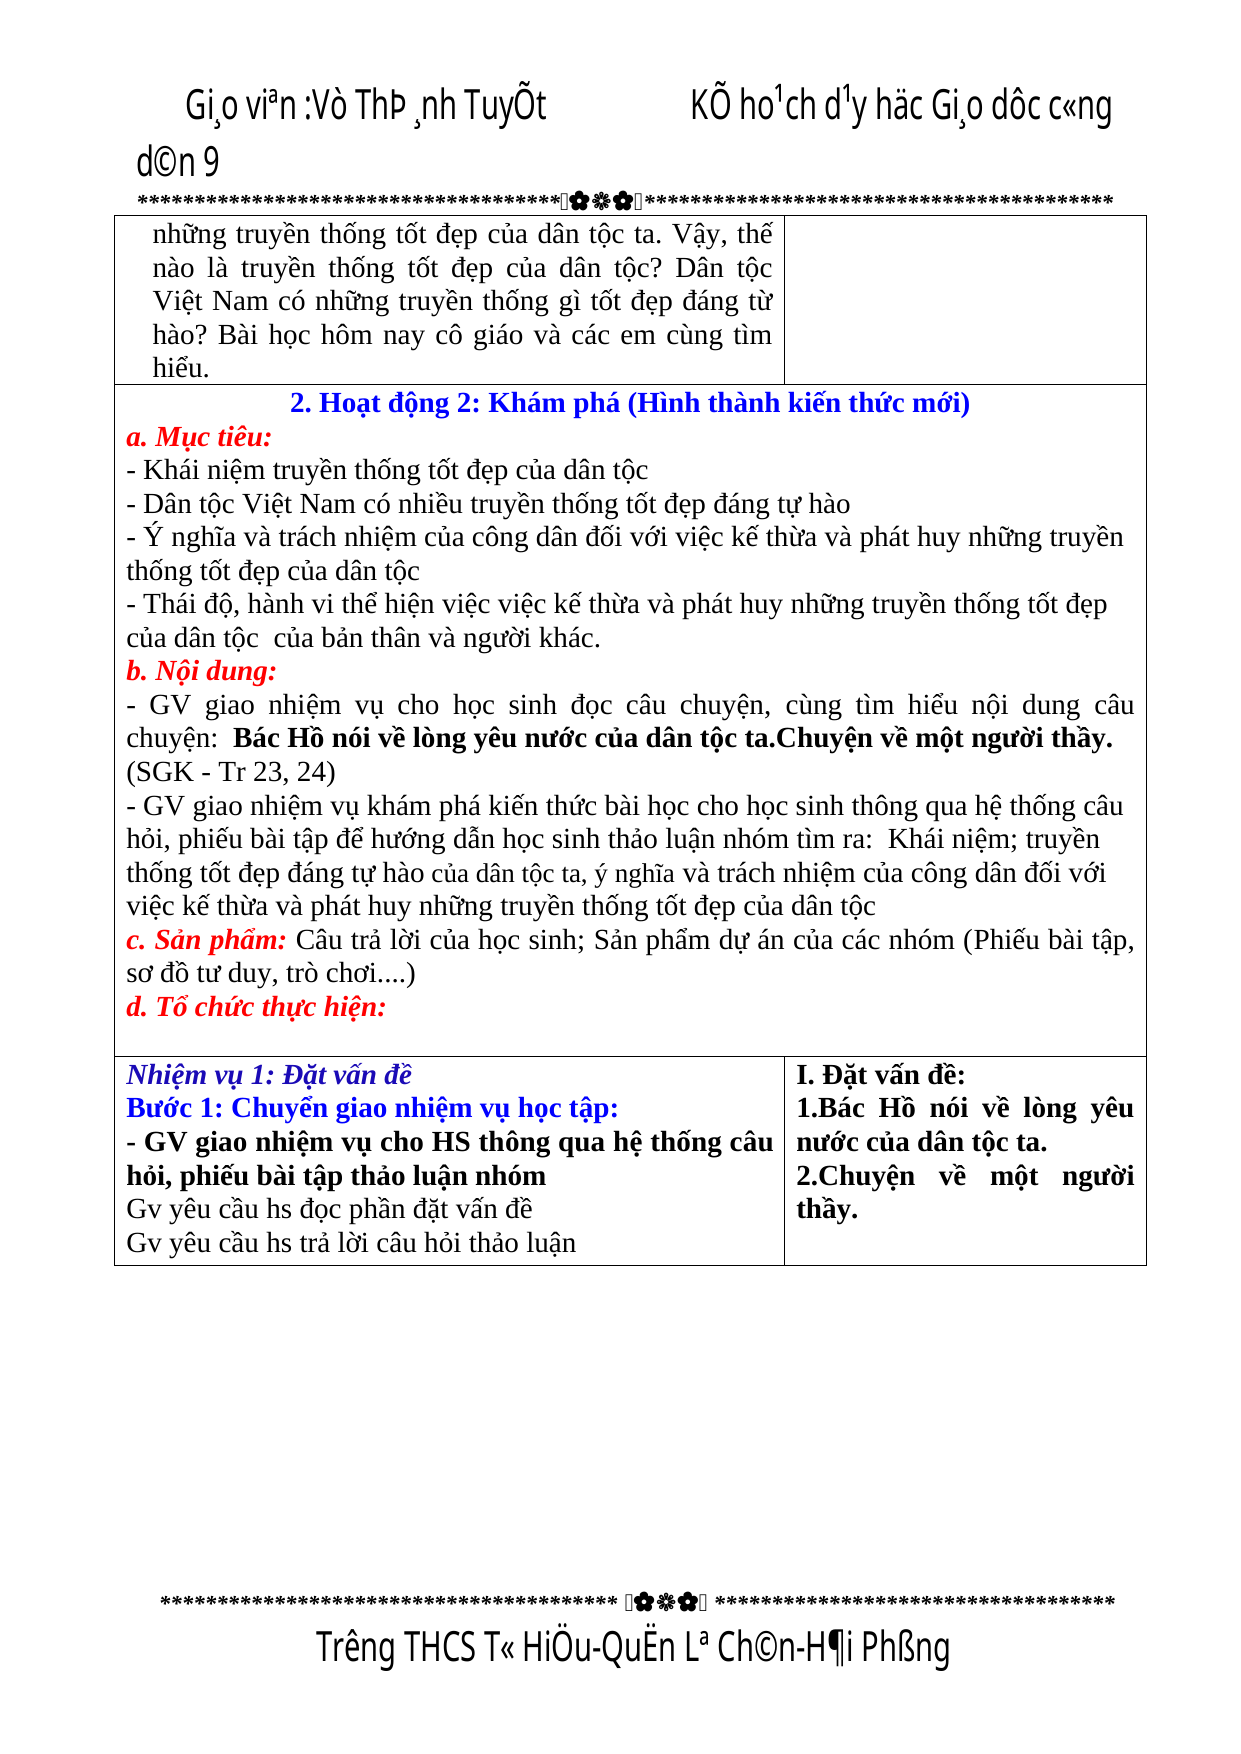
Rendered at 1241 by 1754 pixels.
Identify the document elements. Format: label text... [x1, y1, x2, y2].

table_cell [785, 1057, 1146, 1265]
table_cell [115, 216, 784, 384]
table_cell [115, 1057, 784, 1265]
table_cell [785, 216, 1146, 384]
table_cell 2. Hoạt động 2: Khám phá (Hình thành kiến thức mới) a. Mục tiêu: - Khái niệm truyền thống tốt đẹp của dân tộc - Dân tộc Việt Nam có nhiều truyền thống tốt đẹp đáng tự hào - Ý nghĩa và trách nhiệm của công dân đối với việc kế thừa và phát huy những truyền thống tốt đẹp của dân tộc - Thái độ, hành vi thể hiện việc việc kế thừa và phát huy những truyền thống tốt đẹp của dân tộc của bản thân và người khác. b. Nội dung: - GV giao nhiệm vụ cho học sinh đọc câu chuyện, cùng tìm hiểu nội dung câu chuyện: Bác Hồ nói về lòng yêu nước của dân tộc ta.Chuyện về một người thầy. (SGK - Tr 23, 24) - GV giao nhiệm vụ khám phá kiến thức bài học cho học sinh thông qua hệ thống câu hỏi, phiếu bài tập để hướng dẫn học sinh thảo luận nhóm tìm ra: Khái niệm; truyền thống tốt đẹp đáng tự hào của dân tộc ta, ý nghĩa và trách nhiệm của công dân đối với việc kế thừa và phát huy những truyền thống tốt đẹp của dân tộc c. Sản phẩm: Câu trả lời của học sinh; Sản phẩm dự án của các nhóm (Phiếu bài tập, sơ đồ tư duy, trò chơi....) d. Tổ chức thực hiện: [115, 385, 1146, 1056]
